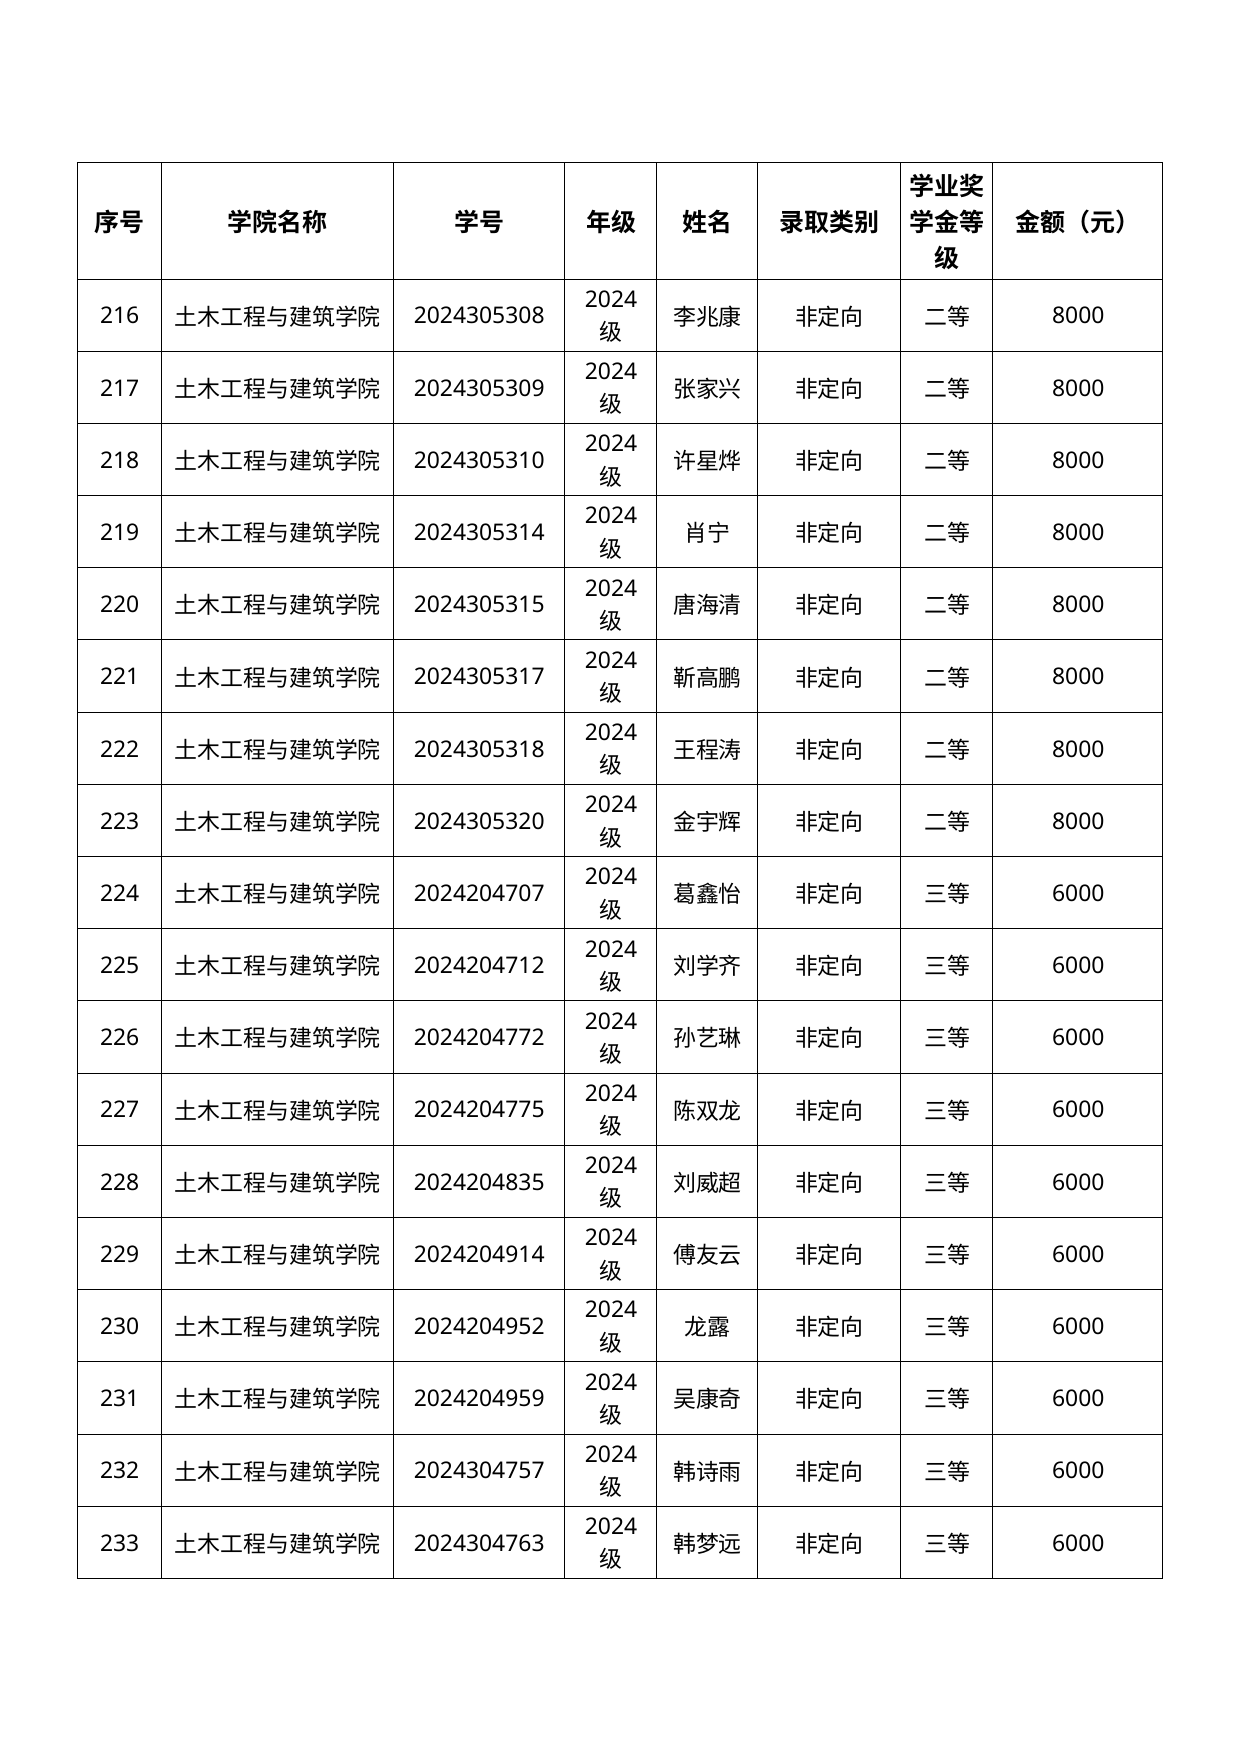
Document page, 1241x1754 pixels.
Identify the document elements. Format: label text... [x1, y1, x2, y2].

table_cell 许星烨 [657, 424, 757, 495]
table_cell 221 [78, 640, 161, 712]
table_cell 张家兴 [657, 352, 757, 423]
table_cell 三等 [901, 1218, 992, 1289]
table_cell 二等 [901, 352, 992, 423]
table_cell 8000 [993, 568, 1162, 639]
table_cell 土木工程与建筑学院 [162, 496, 393, 567]
table_cell 非定向 [758, 713, 900, 784]
table_cell 非定向 [758, 640, 900, 712]
table_cell 2024级 [565, 1218, 656, 1289]
table_cell 233 [78, 1507, 161, 1578]
table_cell 2024级 [565, 1001, 656, 1072]
table_cell 2024级 [565, 496, 656, 567]
table_cell 2024级 [565, 568, 656, 639]
table_cell 三等 [901, 1290, 992, 1361]
table_cell 王程涛 [657, 713, 757, 784]
table_cell 韩梦远 [657, 1507, 757, 1578]
table_cell 非定向 [758, 424, 900, 495]
table_cell 土木工程与建筑学院 [162, 568, 393, 639]
table_cell 6000 [993, 1507, 1162, 1578]
table_cell 224 [78, 857, 161, 928]
table_cell 2024级 [565, 785, 656, 856]
table_cell 三等 [901, 1146, 992, 1217]
table_cell 229 [78, 1218, 161, 1289]
table_cell 二等 [901, 640, 992, 712]
table_cell 6000 [993, 1218, 1162, 1289]
table_cell 三等 [901, 1074, 992, 1145]
table_cell 土木工程与建筑学院 [162, 1507, 393, 1578]
table_cell 非定向 [758, 1218, 900, 1289]
table_cell 2024级 [565, 713, 656, 784]
table_cell 土木工程与建筑学院 [162, 929, 393, 1000]
table_cell 2024204952 [394, 1290, 564, 1361]
table_cell 韩诗雨 [657, 1435, 757, 1506]
table_cell 8000 [993, 713, 1162, 784]
table_cell 8000 [993, 496, 1162, 567]
table_cell 傅友云 [657, 1218, 757, 1289]
table_cell 2024204775 [394, 1074, 564, 1145]
table_cell 土木工程与建筑学院 [162, 1435, 393, 1506]
table_cell 2024305320 [394, 785, 564, 856]
table_cell 8000 [993, 424, 1162, 495]
table_cell 8000 [993, 352, 1162, 423]
table_cell 陈双龙 [657, 1074, 757, 1145]
table_cell 非定向 [758, 1290, 900, 1361]
table_cell 土木工程与建筑学院 [162, 1218, 393, 1289]
table_cell 非定向 [758, 352, 900, 423]
table_cell 三等 [901, 929, 992, 1000]
table_cell 2024305317 [394, 640, 564, 712]
table_cell 非定向 [758, 1362, 900, 1433]
table_cell 216 [78, 280, 161, 351]
table_header 学业奖学金等级 [901, 163, 992, 278]
table_cell 6000 [993, 1074, 1162, 1145]
table_cell 6000 [993, 857, 1162, 928]
table_cell 8000 [993, 640, 1162, 712]
table_cell 217 [78, 352, 161, 423]
table_cell 吴康奇 [657, 1362, 757, 1433]
table_cell 二等 [901, 424, 992, 495]
table_cell 土木工程与建筑学院 [162, 713, 393, 784]
table_cell 二等 [901, 496, 992, 567]
table_cell 231 [78, 1362, 161, 1433]
table_cell 2024204707 [394, 857, 564, 928]
table_cell 2024级 [565, 424, 656, 495]
table_cell 非定向 [758, 1074, 900, 1145]
table_cell 土木工程与建筑学院 [162, 1146, 393, 1217]
table_cell 土木工程与建筑学院 [162, 1362, 393, 1433]
table_cell 非定向 [758, 929, 900, 1000]
table_cell 葛鑫怡 [657, 857, 757, 928]
table_cell 土木工程与建筑学院 [162, 424, 393, 495]
table_cell 2024305308 [394, 280, 564, 351]
table_cell 刘学齐 [657, 929, 757, 1000]
table_header 学号 [394, 163, 564, 278]
table_cell 土木工程与建筑学院 [162, 1074, 393, 1145]
table_header 序号 [78, 163, 161, 278]
table_cell 228 [78, 1146, 161, 1217]
table_cell 2024204712 [394, 929, 564, 1000]
table_cell 土木工程与建筑学院 [162, 280, 393, 351]
table_cell 6000 [993, 1001, 1162, 1072]
table_cell 三等 [901, 1001, 992, 1072]
table_cell 二等 [901, 568, 992, 639]
table_cell 非定向 [758, 1146, 900, 1217]
table_cell 2024级 [565, 352, 656, 423]
table_cell 2024级 [565, 857, 656, 928]
table_cell 肖宁 [657, 496, 757, 567]
table_cell 2024305310 [394, 424, 564, 495]
table_cell 非定向 [758, 1507, 900, 1578]
table_cell 232 [78, 1435, 161, 1506]
table_cell 2024级 [565, 1362, 656, 1433]
table_cell 2024级 [565, 1074, 656, 1145]
table_cell 土木工程与建筑学院 [162, 640, 393, 712]
table_cell 6000 [993, 1146, 1162, 1217]
table_cell 6000 [993, 1290, 1162, 1361]
table_cell 8000 [993, 785, 1162, 856]
table_header 金额（元） [993, 163, 1162, 278]
table_cell 靳高鹏 [657, 640, 757, 712]
table_cell 龙露 [657, 1290, 757, 1361]
table_cell 非定向 [758, 785, 900, 856]
table_cell 2024204835 [394, 1146, 564, 1217]
table_cell 土木工程与建筑学院 [162, 1001, 393, 1072]
table_cell 227 [78, 1074, 161, 1145]
table_cell 226 [78, 1001, 161, 1072]
table_cell 2024305314 [394, 496, 564, 567]
table_cell 2024级 [565, 640, 656, 712]
table_cell 土木工程与建筑学院 [162, 352, 393, 423]
table_cell 222 [78, 713, 161, 784]
table_cell 二等 [901, 785, 992, 856]
table_cell 二等 [901, 713, 992, 784]
table_cell 李兆康 [657, 280, 757, 351]
table_cell 土木工程与建筑学院 [162, 1290, 393, 1361]
table_cell 220 [78, 568, 161, 639]
table_header 年级 [565, 163, 656, 278]
table_cell 2024204772 [394, 1001, 564, 1072]
table_cell 6000 [993, 1435, 1162, 1506]
table_header 学院名称 [162, 163, 393, 278]
table_cell 2024305309 [394, 352, 564, 423]
table_cell 219 [78, 496, 161, 567]
table_cell 2024级 [565, 1507, 656, 1578]
table_cell 2024级 [565, 929, 656, 1000]
table_cell 2024级 [565, 1435, 656, 1506]
table_cell 非定向 [758, 496, 900, 567]
table_cell 非定向 [758, 1435, 900, 1506]
table_cell 唐海清 [657, 568, 757, 639]
table_cell 8000 [993, 280, 1162, 351]
table_cell 6000 [993, 929, 1162, 1000]
table_cell 非定向 [758, 568, 900, 639]
table_cell 二等 [901, 280, 992, 351]
table_cell 非定向 [758, 1001, 900, 1072]
table_cell 2024级 [565, 1146, 656, 1217]
table_cell 土木工程与建筑学院 [162, 857, 393, 928]
table_cell 2024级 [565, 280, 656, 351]
table_cell 孙艺琳 [657, 1001, 757, 1072]
table_cell 三等 [901, 1507, 992, 1578]
table_cell 三等 [901, 857, 992, 928]
table_cell 223 [78, 785, 161, 856]
table_cell 三等 [901, 1435, 992, 1506]
table_cell 218 [78, 424, 161, 495]
table_cell 刘威超 [657, 1146, 757, 1217]
table_cell 土木工程与建筑学院 [162, 785, 393, 856]
table_cell 6000 [993, 1362, 1162, 1433]
table_cell 2024204914 [394, 1218, 564, 1289]
table_header 姓名 [657, 163, 757, 278]
table_cell 非定向 [758, 857, 900, 928]
table_cell 三等 [901, 1362, 992, 1433]
table_cell 金宇辉 [657, 785, 757, 856]
table_cell 230 [78, 1290, 161, 1361]
table_header 录取类别 [758, 163, 900, 278]
table_cell 2024304763 [394, 1507, 564, 1578]
table_cell 2024级 [565, 1290, 656, 1361]
table_cell 2024305318 [394, 713, 564, 784]
table_cell 2024304757 [394, 1435, 564, 1506]
table_cell 225 [78, 929, 161, 1000]
table_cell 2024204959 [394, 1362, 564, 1433]
table_cell 非定向 [758, 280, 900, 351]
table_cell 2024305315 [394, 568, 564, 639]
